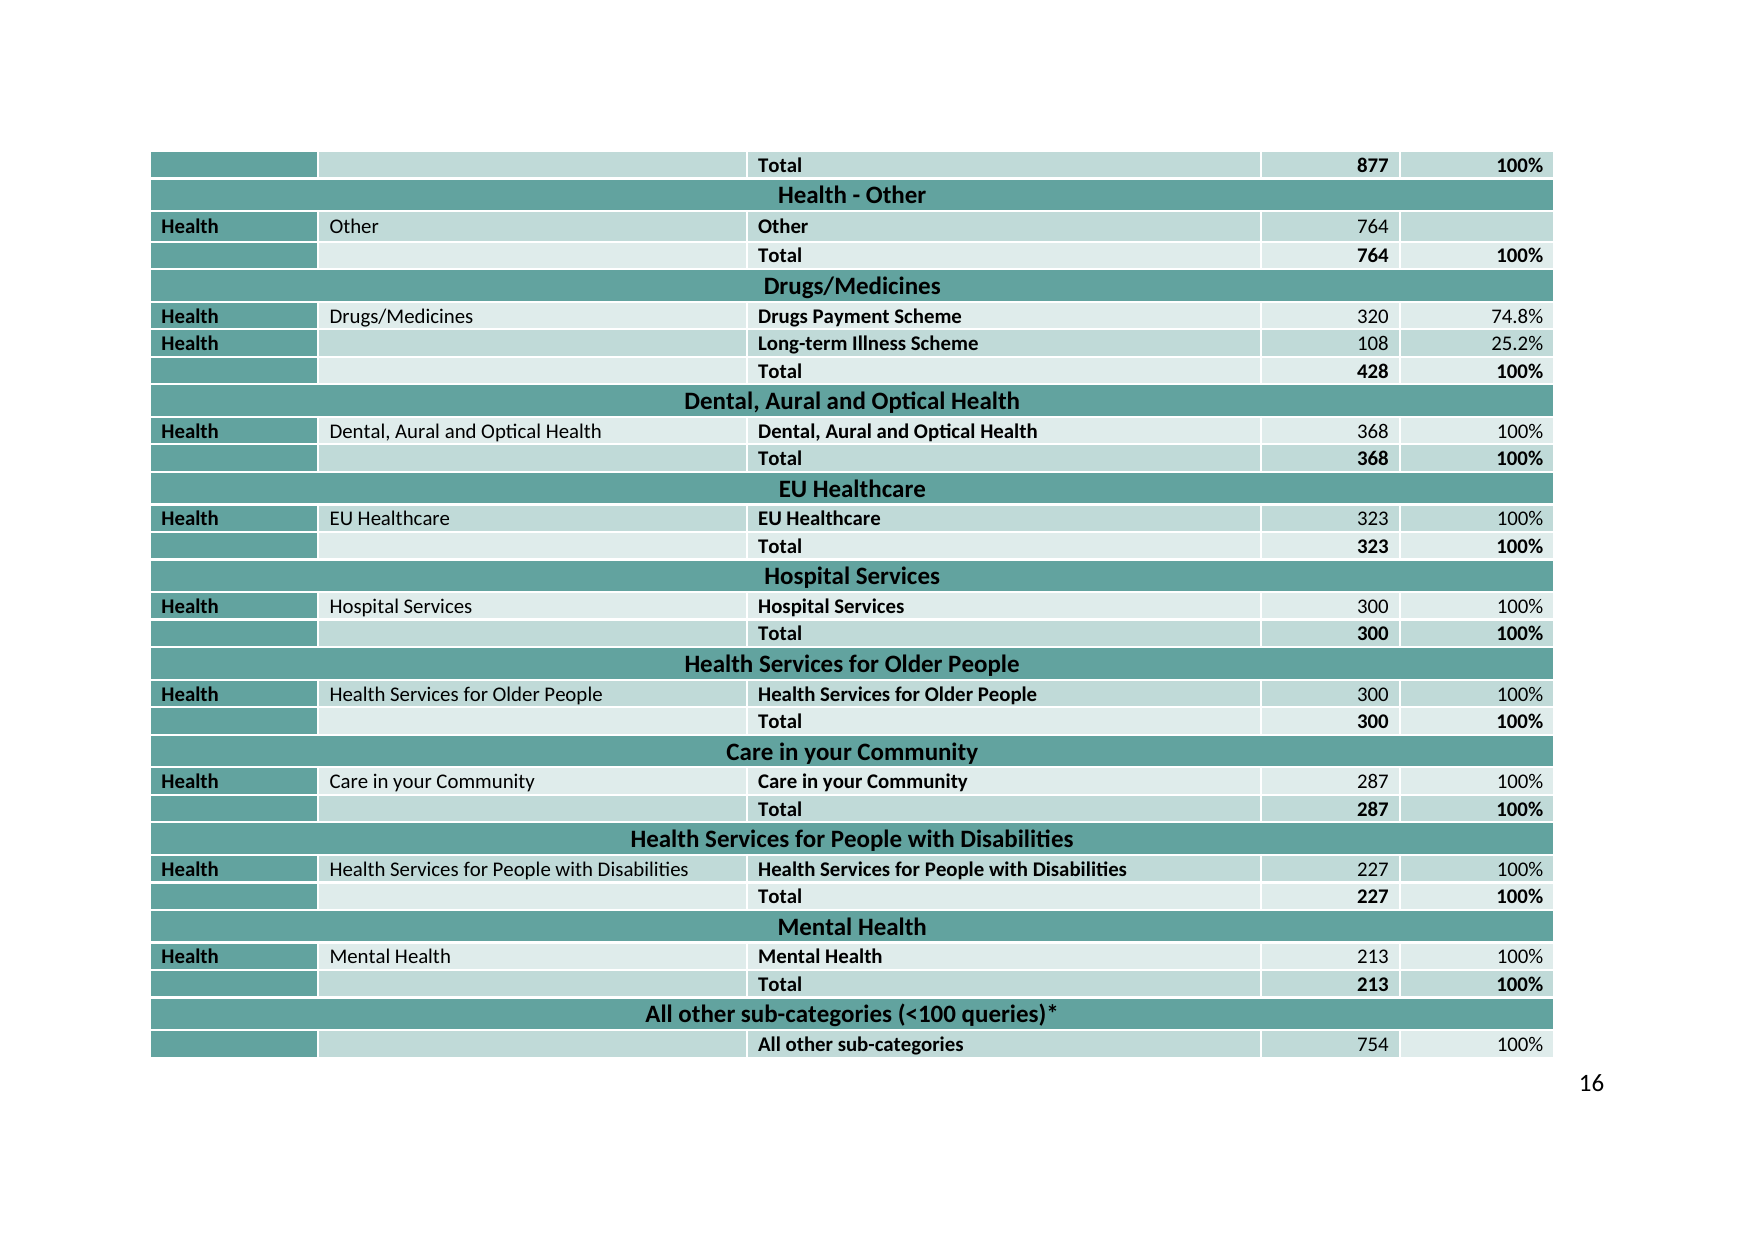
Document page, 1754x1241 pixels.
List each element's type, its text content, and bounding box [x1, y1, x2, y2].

table_cell 100% [1401, 1031, 1553, 1057]
table_cell [151, 621, 317, 646]
table_cell Health [151, 212, 317, 241]
table_cell 323 [1262, 533, 1399, 558]
table_cell 100% [1401, 884, 1553, 909]
table_cell Health Services for People with Disabilities [151, 823, 1553, 854]
table_cell EU Healthcare [151, 473, 1553, 503]
table_cell Mental Health [151, 911, 1553, 941]
table_cell [151, 243, 317, 268]
table_cell 213 [1262, 944, 1399, 969]
table_cell [151, 152, 317, 177]
table_cell Hospital Services [151, 561, 1553, 591]
table_cell 100% [1401, 708, 1553, 734]
table_cell 877 [1262, 152, 1399, 177]
table_cell 108 [1262, 330, 1399, 356]
table_cell 213 [1262, 971, 1399, 996]
table_cell 100% [1401, 856, 1553, 881]
table_cell 323 [1262, 506, 1399, 531]
table_cell [319, 884, 746, 909]
table_cell [319, 533, 746, 558]
table_cell Drugs/Medicines [151, 270, 1553, 301]
table_cell Health Services for Older People [748, 681, 1260, 706]
table_cell Total [748, 884, 1260, 909]
table_cell 25.2% [1401, 330, 1553, 356]
table_cell [319, 243, 746, 268]
table_cell 100% [1401, 243, 1553, 268]
table_cell 300 [1262, 621, 1399, 646]
table_cell 100% [1401, 593, 1553, 618]
table_cell [319, 152, 746, 177]
table_cell 100% [1401, 621, 1553, 646]
table_cell Health Services for Older People [319, 681, 746, 706]
table_cell 227 [1262, 856, 1399, 881]
table_cell 320 [1262, 303, 1399, 328]
table_cell [1401, 212, 1553, 241]
table_cell 428 [1262, 358, 1399, 383]
table_cell EU Healthcare [319, 506, 746, 531]
table_cell 100% [1401, 971, 1553, 996]
table_cell 287 [1262, 796, 1399, 821]
table_cell 300 [1262, 681, 1399, 706]
table_cell Health [151, 593, 317, 618]
table_cell 764 [1262, 243, 1399, 268]
table_cell Long-term Illness Scheme [748, 330, 1260, 356]
table_cell [151, 1031, 317, 1057]
table_cell 100% [1401, 358, 1553, 383]
table_cell Care in your Community [748, 768, 1260, 794]
table_cell 100% [1401, 152, 1553, 177]
table_cell Dental, Aural and Optical Health [319, 418, 746, 443]
table_cell Total [748, 243, 1260, 268]
table_cell 300 [1262, 708, 1399, 734]
table_cell Total [748, 621, 1260, 646]
table_cell Health [151, 856, 317, 881]
table_cell Other [748, 212, 1260, 241]
table_cell Hospital Services [319, 593, 746, 618]
table_cell Dental, Aural and Optical Health [748, 418, 1260, 443]
table_cell Health - Other [151, 180, 1553, 210]
table_cell Total [748, 708, 1260, 734]
table_cell [319, 971, 746, 996]
table_cell 100% [1401, 506, 1553, 531]
table_cell Health [151, 681, 317, 706]
table_cell [319, 708, 746, 734]
table_cell Dental, Aural and Optical Health [151, 385, 1553, 416]
table_cell Care in your Community [151, 736, 1553, 766]
table_cell [151, 796, 317, 821]
table_cell [319, 330, 746, 356]
table_cell [151, 358, 317, 383]
table_cell 754 [1262, 1031, 1399, 1057]
table_cell Health [151, 330, 317, 356]
table_cell [151, 445, 317, 471]
table_cell [319, 796, 746, 821]
table_cell Total [748, 533, 1260, 558]
table_cell 368 [1262, 418, 1399, 443]
table_cell Health [151, 418, 317, 443]
table_cell Health [151, 944, 317, 969]
table_cell Health [151, 768, 317, 794]
table_cell Health [151, 303, 317, 328]
table_cell 287 [1262, 768, 1399, 794]
table_cell 764 [1262, 212, 1399, 241]
table_cell Total [748, 445, 1260, 471]
table_cell 100% [1401, 768, 1553, 794]
table_cell Total [748, 152, 1260, 177]
table_cell Care in your Community [319, 768, 746, 794]
table_cell Total [748, 971, 1260, 996]
table_cell [319, 358, 746, 383]
table_cell Total [748, 358, 1260, 383]
table_cell 74.8% [1401, 303, 1553, 328]
table_cell Drugs Payment Scheme [748, 303, 1260, 328]
table_cell 227 [1262, 884, 1399, 909]
table_cell 100% [1401, 418, 1553, 443]
table_cell [151, 708, 317, 734]
table_cell EU Healthcare [748, 506, 1260, 531]
table_cell 100% [1401, 445, 1553, 471]
table_cell All other sub-categories (<100 queries)* [151, 999, 1553, 1029]
table_cell Health Services for People with Disabilities [319, 856, 746, 881]
table_cell [319, 621, 746, 646]
table_cell Health Services for Older People [151, 648, 1553, 679]
table_cell Health Services for People with Disabilities [748, 856, 1260, 881]
table_cell [319, 445, 746, 471]
table_cell 100% [1401, 681, 1553, 706]
table_cell Drugs/Medicines [319, 303, 746, 328]
table_cell 100% [1401, 944, 1553, 969]
table_cell [319, 1031, 746, 1057]
table_cell Mental Health [319, 944, 746, 969]
table_cell 300 [1262, 593, 1399, 618]
table_cell All other sub-categories [748, 1031, 1260, 1057]
table_cell [151, 533, 317, 558]
table_cell Other [319, 212, 746, 241]
table_cell [151, 884, 317, 909]
table_cell 100% [1401, 796, 1553, 821]
table_cell 100% [1401, 533, 1553, 558]
table_cell Health [151, 506, 317, 531]
table_cell Hospital Services [748, 593, 1260, 618]
table_cell [151, 971, 317, 996]
table_cell Mental Health [748, 944, 1260, 969]
table_cell 368 [1262, 445, 1399, 471]
table_cell Total [748, 796, 1260, 821]
